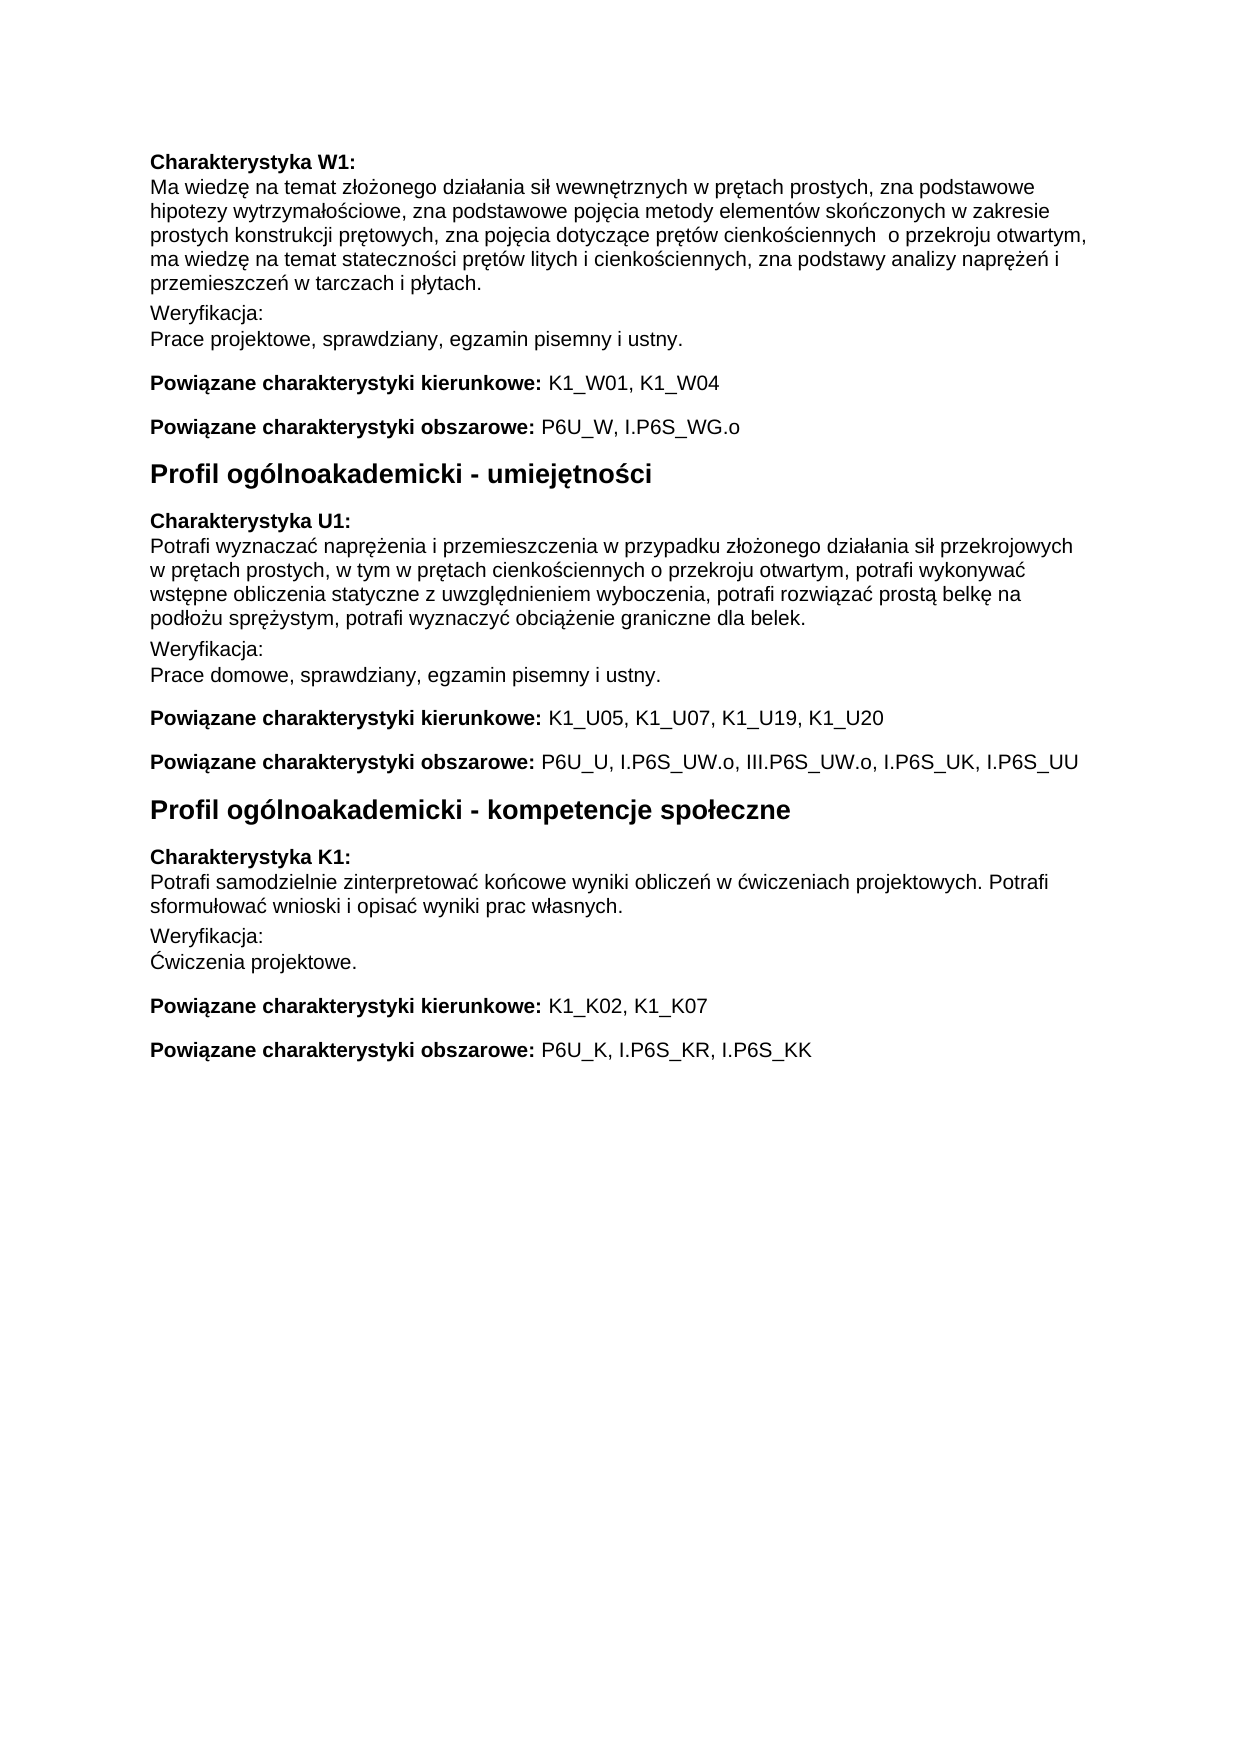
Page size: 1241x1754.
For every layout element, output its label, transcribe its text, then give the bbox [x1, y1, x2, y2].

text Powiązane charakterystyki kierunkowe: K1_W01, K1_W04 [150, 371, 1090, 395]
text Powiązane charakterystyki obszarowe: P6U_W, I.P6S_WG.o [150, 414, 1090, 438]
subtitle Profil ogólnoakademicki - kompetencje społeczne [150, 794, 1090, 825]
text Charakterystyka K1: [150, 845, 1090, 869]
text Potrafi samodzielnie zinterpretować końcowe wyniki obliczeń w ćwiczeniach projektowych. Potrafi sformułować wnioski i opisać wyniki prac własnych. [150, 870, 1090, 918]
text Prace projektowe, sprawdziany, egzamin pisemny i ustny. [150, 327, 1090, 351]
text Ma wiedzę na temat złożonego działania sił wewnętrznych w prętach prostych, zna podstawowe hipotezy wytrzymałościowe, zna podstawowe pojęcia metody elementów skończonych w zakresie prostych konstrukcji prętowych, zna pojęcia dotyczące prętów cienkościennych o przekroju otwartym, ma wiedzę na temat stateczności prętów litych i cienkościennych, zna podstawy analizy naprężeń i przemieszczeń w tarczach i płytach. [150, 175, 1090, 295]
text Powiązane charakterystyki kierunkowe: K1_U05, K1_U07, K1_U19, K1_U20 [150, 706, 1090, 730]
text Weryfikacja: [150, 636, 1090, 660]
subtitle Profil ogólnoakademicki - umiejętności [150, 458, 1090, 489]
text Charakterystyka W1: [150, 150, 1090, 174]
text Prace domowe, sprawdziany, egzamin pisemny i ustny. [150, 662, 1090, 686]
text Charakterystyka U1: [150, 509, 1090, 533]
text Potrafi wyznaczać naprężenia i przemieszczenia w przypadku złożonego działania sił przekrojowych w prętach prostych, w tym w prętach cienkościennych o przekroju otwartym, potrafi wykonywać wstępne obliczenia statyczne z uwzględnieniem wyboczenia, potrafi rozwiązać prostą belkę na podłożu sprężystym, potrafi wyznaczyć obciążenie graniczne dla belek. [150, 534, 1090, 630]
text Powiązane charakterystyki obszarowe: P6U_K, I.P6S_KR, I.P6S_KK [150, 1037, 1090, 1061]
text Weryfikacja: [150, 301, 1090, 325]
text Weryfikacja: [150, 924, 1090, 948]
text Ćwiczenia projektowe. [150, 950, 1090, 974]
text Powiązane charakterystyki kierunkowe: K1_K02, K1_K07 [150, 994, 1090, 1018]
text Powiązane charakterystyki obszarowe: P6U_U, I.P6S_UW.o, III.P6S_UW.o, I.P6S_UK, I.P6S_UU [150, 750, 1090, 774]
